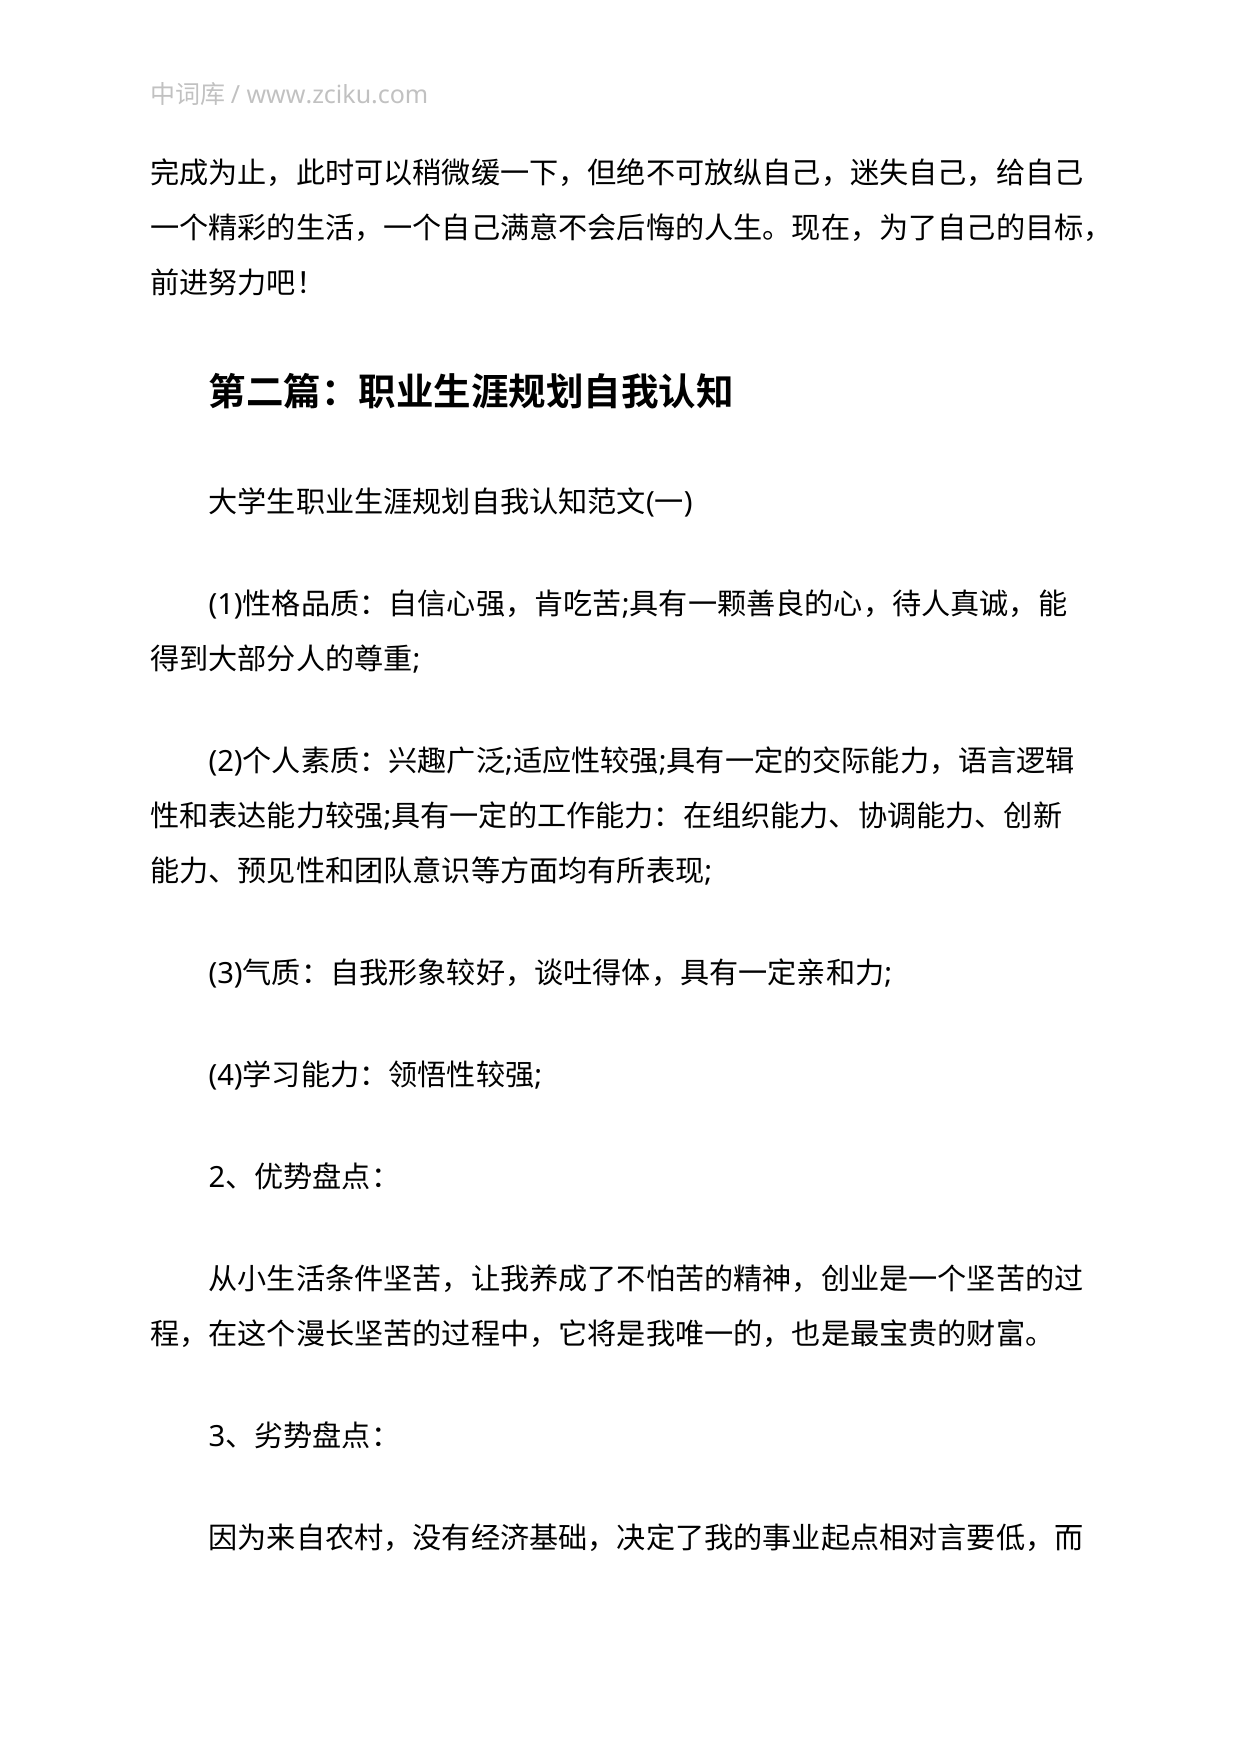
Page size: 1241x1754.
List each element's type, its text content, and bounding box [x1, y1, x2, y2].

text (2)个人素质：兴趣广泛;适应性较强;具有一定的交际能力，语言逻辑性和表达能力较强;具有一定的工作能力：在组织能力、协调能力、创新能力、预见性和团队意识等方面均有所表现; [150, 738, 1090, 890]
text 从小生活条件坚苦，让我养成了不怕苦的精神，创业是一个坚苦的过程，在这个漫长坚苦的过程中，它将是我唯一的，也是最宝贵的财富。 [150, 1256, 1090, 1353]
text (1)性格品质：自信心强，肯吃苦;具有一颗善良的心，待人真诚，能得到大部分人的尊重; [150, 581, 1090, 678]
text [150, 150, 1090, 302]
text 第二篇：职业生涯规划自我认知 [150, 362, 1090, 416]
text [150, 1514, 1090, 1557]
text 3、劣势盘点： [150, 1412, 1090, 1455]
text (4)学习能力：领悟性较强; [150, 1052, 1090, 1094]
text (3)气质：自我形象较好，谈吐得体，具有一定亲和力; [150, 950, 1090, 992]
text 2、优势盘点： [150, 1154, 1090, 1196]
text 大学生职业生涯规划自我认知范文(一) [150, 479, 1090, 521]
